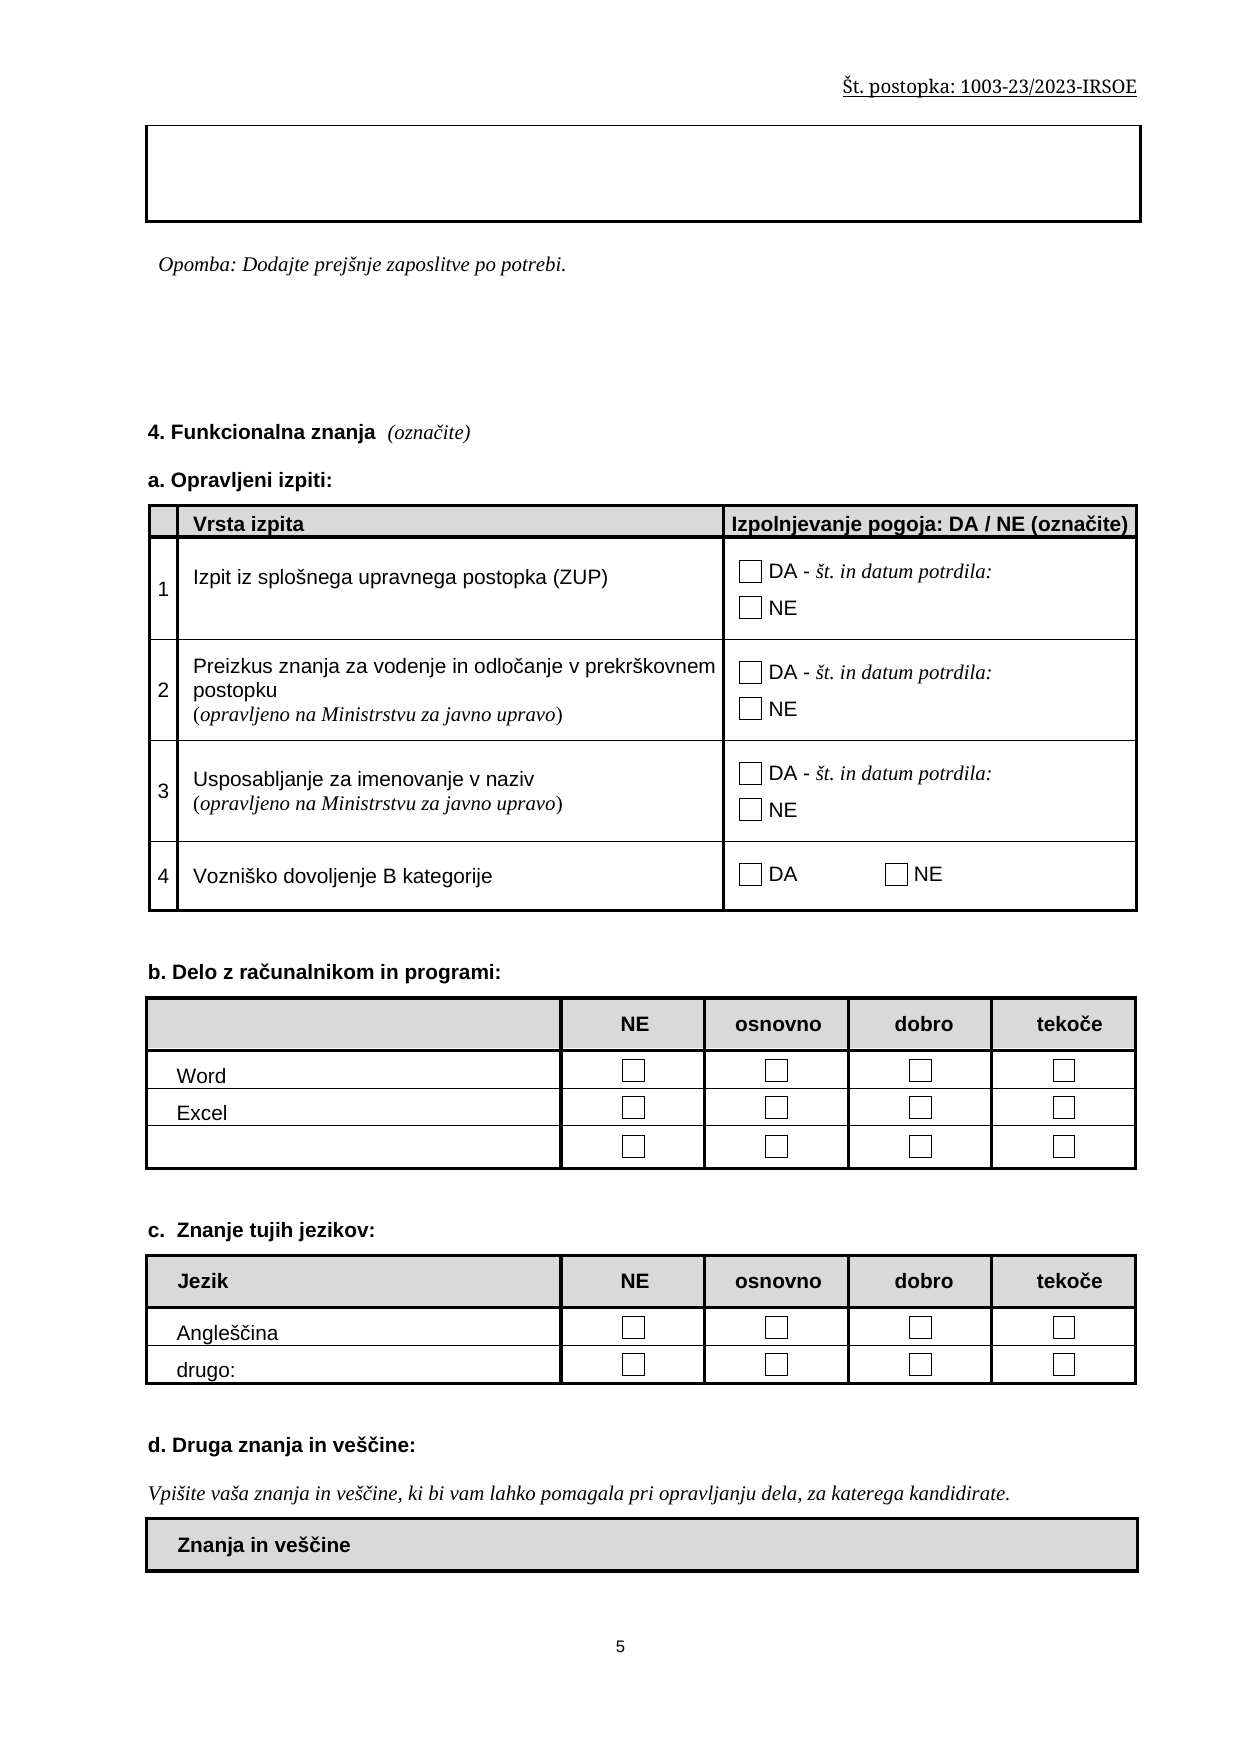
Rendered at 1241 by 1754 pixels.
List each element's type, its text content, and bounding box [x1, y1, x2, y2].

table_cell [993, 1309, 1134, 1345]
text c. Znanje tujih jezikov: [148, 1218, 1137, 1242]
text a. Opravljeni izpiti: [148, 468, 1137, 492]
table_cell Vozniško dovoljenje B kategorije [179, 842, 722, 909]
table_header tekoče [993, 1257, 1134, 1306]
text b. Delo z računalnikom in programi: [148, 960, 1137, 984]
table_header dobro [850, 1257, 990, 1306]
table_cell Izpit iz splošnega upravnega postopka (ZUP) [179, 539, 722, 638]
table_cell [148, 126, 1139, 220]
text Opomba: Dodajte prejšnje zaposlitve po potrebi. [148, 252, 1137, 276]
table_cell DA - št. in datum potrdila: NE [725, 539, 1135, 638]
table_header dobro [850, 1000, 990, 1048]
table_cell [993, 1089, 1134, 1125]
table_cell Usposabljanje za imenovanje v naziv (opravljeno na Ministrstvu za javno upravo) [179, 741, 722, 841]
table_header Izpolnjevanje pogoja: DA / NE (označite) [725, 507, 1135, 535]
table_cell [706, 1309, 847, 1345]
table_cell [706, 1126, 847, 1167]
table_cell Preizkus znanja za vodenje in odločanje v prekrškovnem postopku (opravljeno na Ministrstvu za javno upravo) [179, 640, 722, 739]
table_cell Word [148, 1052, 559, 1088]
table_header [151, 507, 176, 535]
table_cell 1 [151, 539, 176, 638]
table_header osnovno [706, 1257, 847, 1306]
table_cell [563, 1309, 703, 1345]
table_cell [563, 1089, 703, 1125]
table_header tekoče [993, 1000, 1134, 1048]
table_cell [993, 1346, 1134, 1382]
table_header [148, 1000, 559, 1048]
table_cell [563, 1052, 703, 1088]
table_cell [563, 1126, 703, 1167]
text d. Druga znanja in veščine: [148, 1433, 1137, 1457]
table_cell [563, 1346, 703, 1382]
table_cell [993, 1052, 1134, 1088]
table_cell drugo: [148, 1346, 559, 1382]
table_header NE [563, 1000, 703, 1048]
table_cell [850, 1309, 990, 1345]
table_cell [706, 1052, 847, 1088]
table_cell [850, 1052, 990, 1088]
text 4. Funkcionalna znanja (označite) [148, 419, 1137, 444]
table_cell [850, 1346, 990, 1382]
table_cell 2 [151, 640, 176, 739]
table_header Znanja in veščine [148, 1520, 1136, 1569]
table_cell [850, 1089, 990, 1125]
table_cell 4 [151, 842, 176, 909]
table_cell [148, 1126, 559, 1167]
table_cell Excel [148, 1089, 559, 1125]
table_header osnovno [706, 1000, 847, 1048]
table_cell Angleščina [148, 1309, 559, 1345]
table_cell [850, 1126, 990, 1167]
table_cell DA NE [725, 842, 1135, 909]
table_header Jezik [148, 1257, 559, 1306]
table_cell [706, 1346, 847, 1382]
table_cell DA - št. in datum potrdila: NE [725, 640, 1135, 739]
text Vpišite vaša znanja in veščine, ki bi vam lahko pomagala pri opravljanju dela, za katerega kandidirate. [148, 1481, 1137, 1505]
table_header NE [563, 1257, 703, 1306]
table_header Vrsta izpita [179, 507, 722, 535]
table_cell [706, 1089, 847, 1125]
table_cell [993, 1126, 1134, 1167]
table_cell 3 [151, 741, 176, 841]
table_cell DA - št. in datum potrdila: NE [725, 741, 1135, 841]
